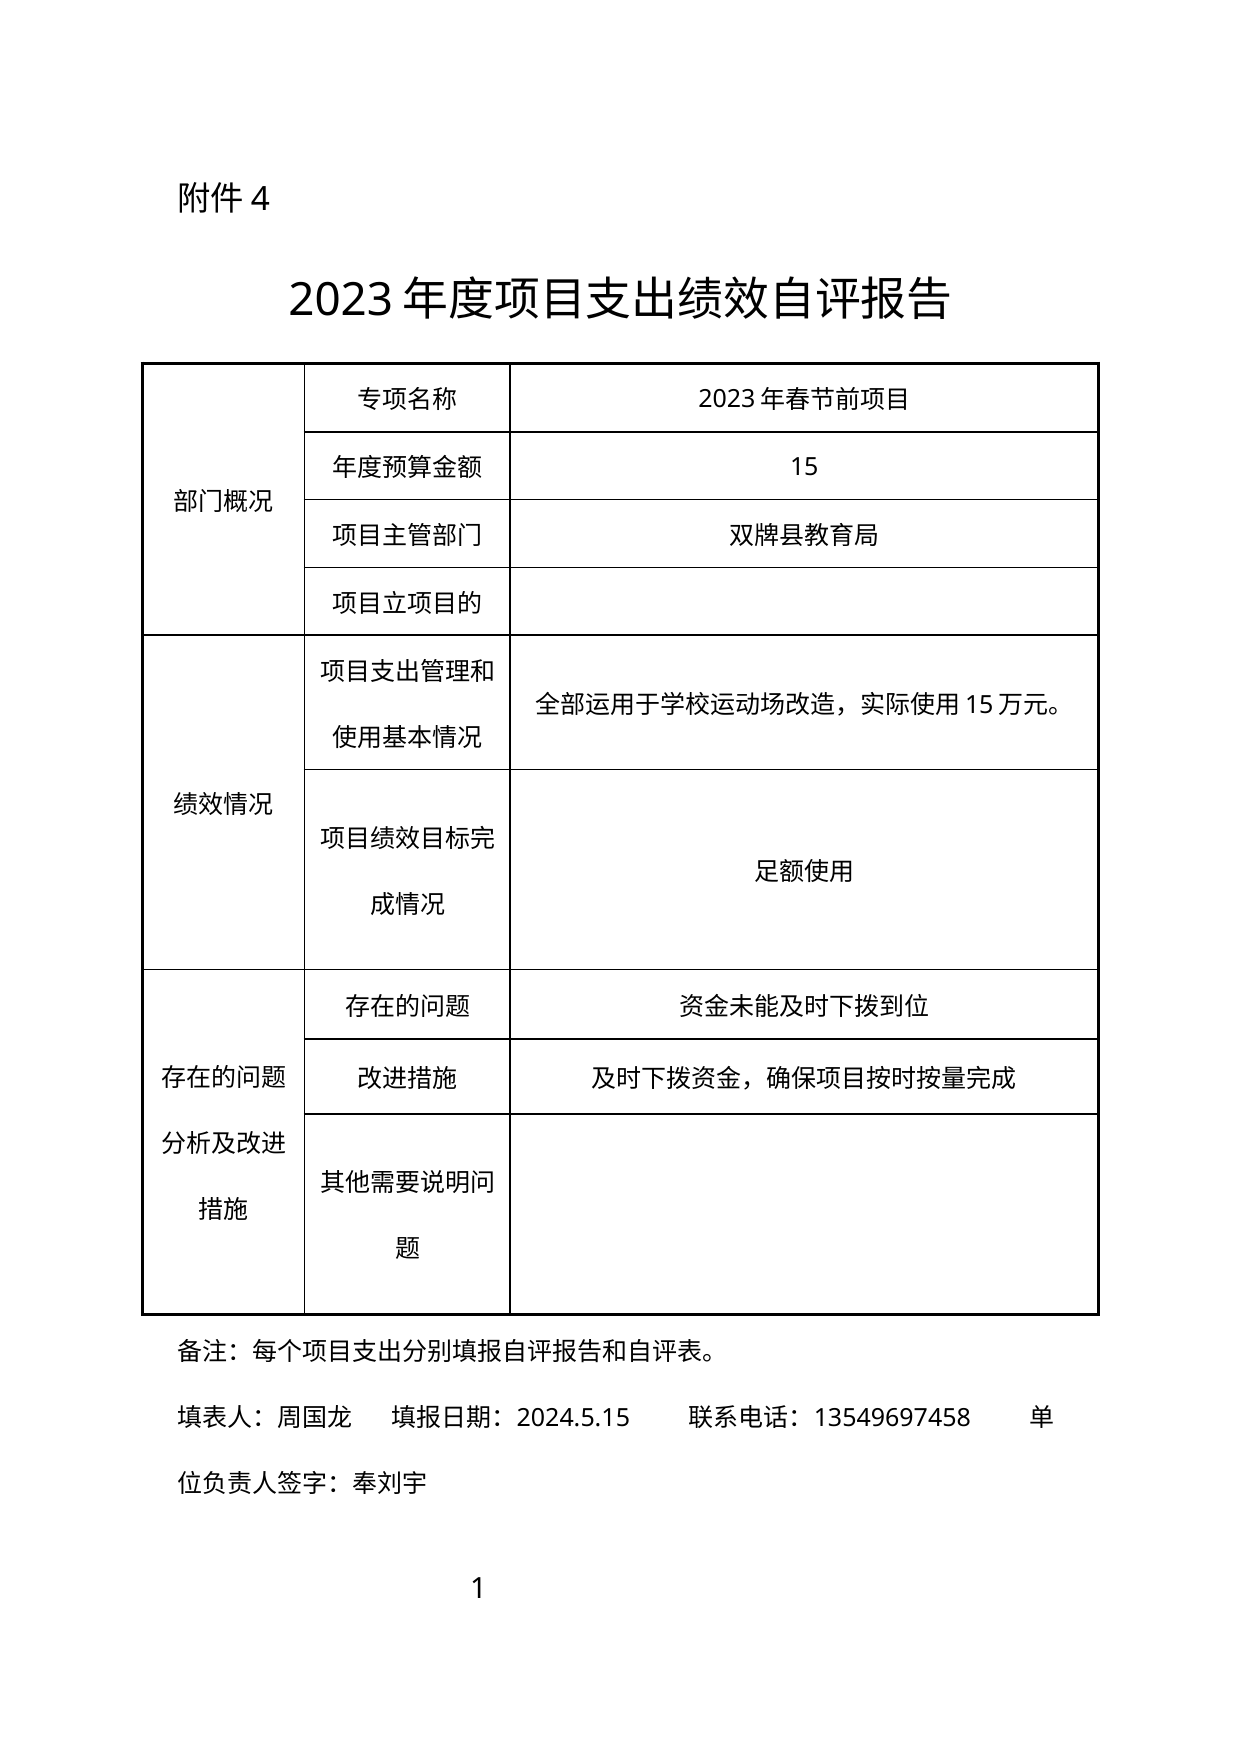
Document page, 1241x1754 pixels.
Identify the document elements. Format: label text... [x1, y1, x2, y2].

table_cell 双牌县教育局 [511, 500, 1097, 567]
table_cell 项目绩效目标完成情况 [305, 770, 509, 969]
table_cell 改进措施 [305, 1040, 509, 1113]
table_cell 全部运用于学校运动场改造，实际使用15万元。 [511, 636, 1097, 768]
table_cell 足额使用 [511, 770, 1097, 969]
text 附件4 [177, 163, 1063, 229]
text 填表人：周国龙 填报日期：2024.5.15 联系电话：13549697458 单位负责人签字：奉刘宇 [177, 1383, 1063, 1515]
table_cell 及时下拨资金，确保项目按时按量完成 [511, 1040, 1097, 1113]
table_header 专项名称 [305, 365, 509, 431]
table_cell 项目支出管理和使用基本情况 [305, 636, 509, 768]
table_cell [511, 1115, 1097, 1313]
table_header 2023年春节前项目 [511, 365, 1097, 431]
table_cell 资金未能及时下拨到位 [511, 970, 1097, 1038]
table_cell 存在的问题 [305, 970, 509, 1038]
table_cell 项目主管部门 [305, 500, 509, 567]
table_header 部门概况 [144, 365, 304, 634]
text 2023年度项目支出绩效自评报告 [177, 229, 1063, 362]
table_cell [511, 568, 1097, 634]
table_cell 其他需要说明问题 [305, 1115, 509, 1313]
table_cell 绩效情况 [144, 636, 304, 969]
table_cell 项目立项目的 [305, 568, 509, 634]
text 备注：每个项目支出分别填报自评报告和自评表。 [177, 1316, 1063, 1383]
table_cell 15 [511, 433, 1097, 499]
table_cell 存在的问题分析及改进措施 [144, 970, 304, 1313]
table_cell 年度预算金额 [305, 433, 509, 499]
